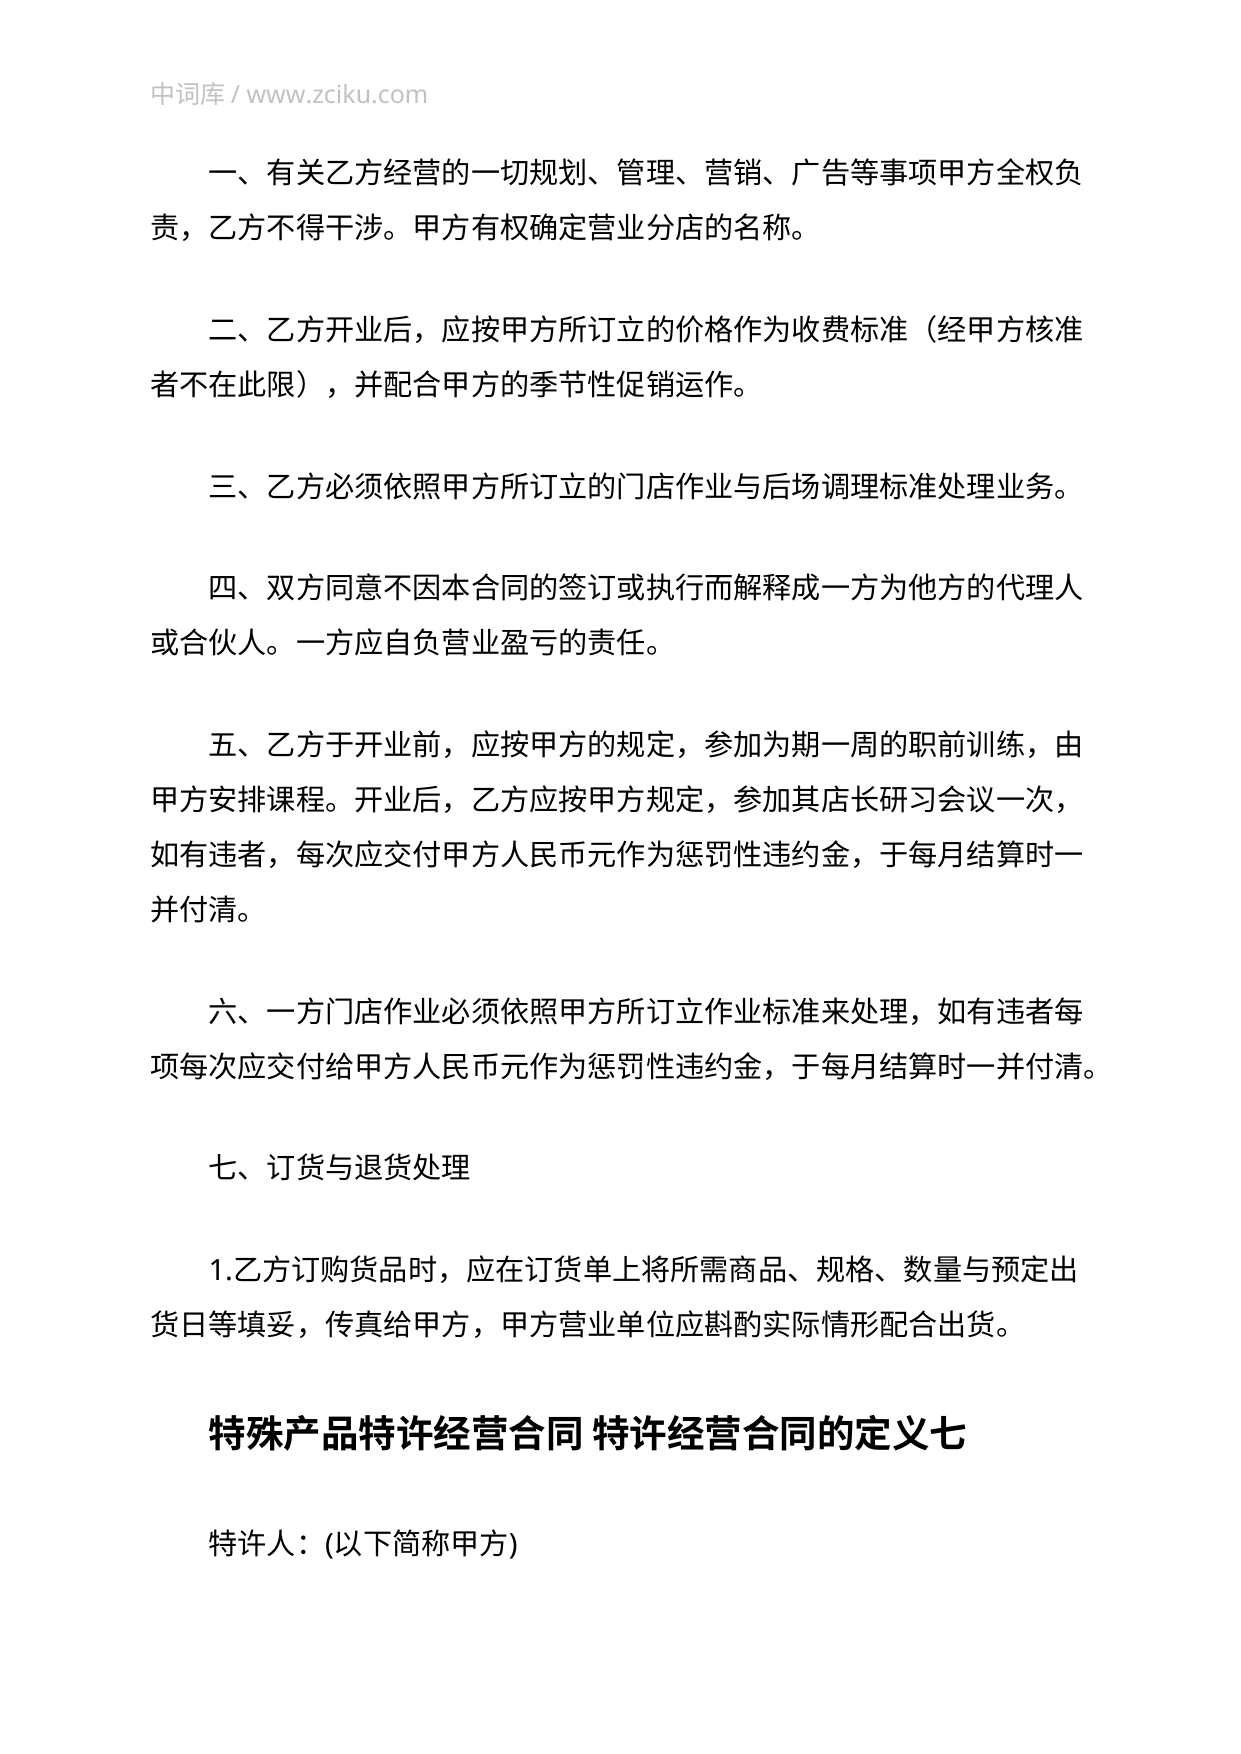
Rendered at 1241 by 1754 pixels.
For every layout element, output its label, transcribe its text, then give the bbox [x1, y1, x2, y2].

text 六、一方门店作业必须依照甲方所订立作业标准来处理，如有违者每项每次应交付给甲方人民币元作为惩罚性违约金，于每月结算时一并付清。 [150, 988, 1090, 1085]
text 特许人：(以下简称甲方) [150, 1521, 1090, 1563]
text 二、乙方开业后，应按甲方所订立的价格作为收费标准（经甲方核准者不在此限），并配合甲方的季节性促销运作。 [150, 307, 1090, 404]
text 特殊产品特许经营合同 特许经营合同的定义七 [150, 1403, 1090, 1458]
text 三、乙方必须依照甲方所订立的门店作业与后场调理标准处理业务。 [150, 463, 1090, 506]
text 五、乙方于开业前，应按甲方的规定，参加为期一周的职前训练，由甲方安排课程。开业后，乙方应按甲方规定，参加其店长研习会议一次，如有违者，每次应交付甲方人民币元作为惩罚性违约金，于每月结算时一并付清。 [150, 722, 1090, 929]
text 四、双方同意不因本合同的签订或执行而解释成一方为他方的代理人或合伙人。一方应自负营业盈亏的责任。 [150, 565, 1090, 662]
text 1.乙方订购货品时，应在订货单上将所需商品、规格、数量与预定出货日等填妥，传真给甲方，甲方营业单位应斟酌实际情形配合出货。 [150, 1247, 1090, 1344]
text 七、订货与退货处理 [150, 1145, 1090, 1187]
text 一、有关乙方经营的一切规划、管理、营销、广告等事项甲方全权负责，乙方不得干涉。甲方有权确定营业分店的名称。 [150, 150, 1090, 247]
